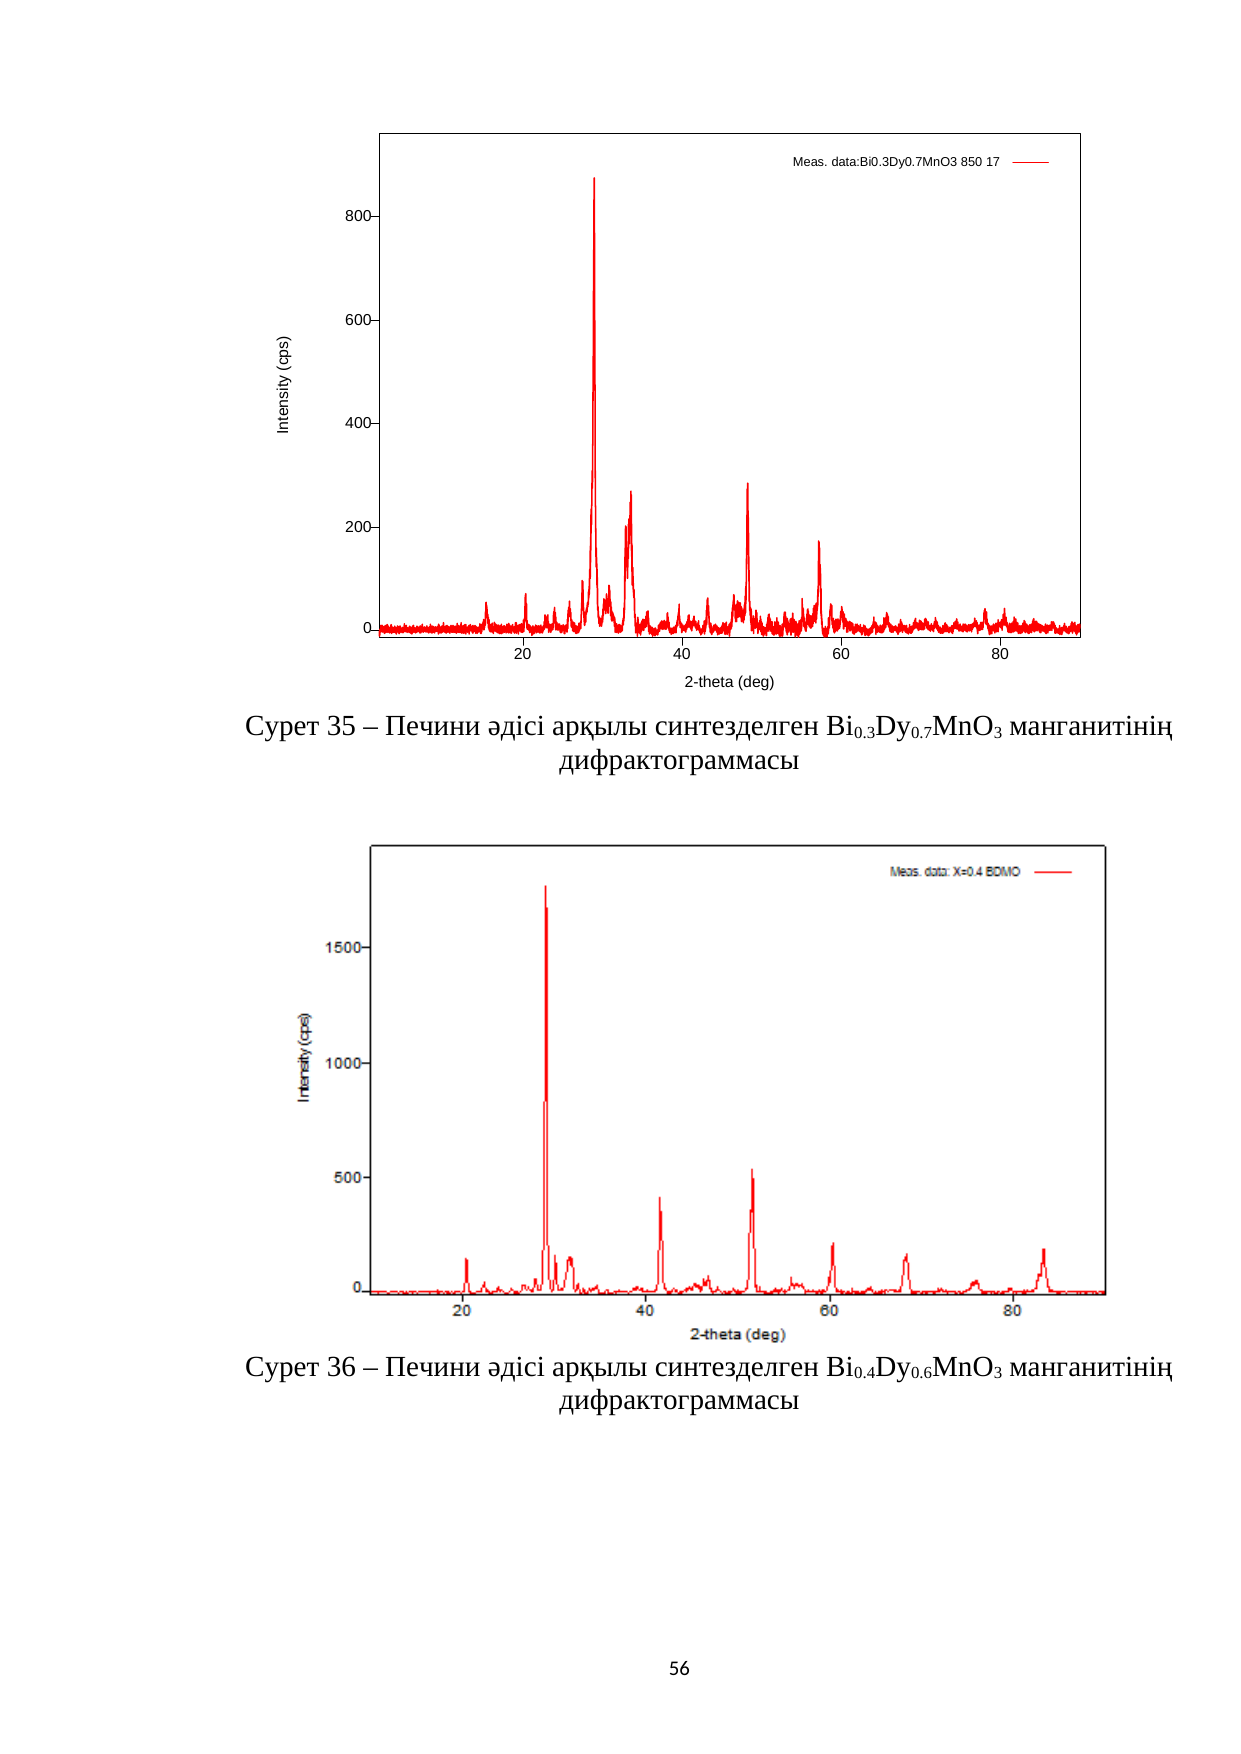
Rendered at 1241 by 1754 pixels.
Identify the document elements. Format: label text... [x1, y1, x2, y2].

list Сурет 35 – Печини әдісі арқылы синтезделген Bi0.3Dy0.7MnO3 манганитінің дифрактограммасы [177, 708, 1181, 775]
list Сурет 36 – Печини әдісі арқылы синтезделген Bi0.4Dy0.6MnO3 манганитінің дифрактограммасы [177, 1349, 1181, 1416]
picture [287, 842, 1130, 1349]
